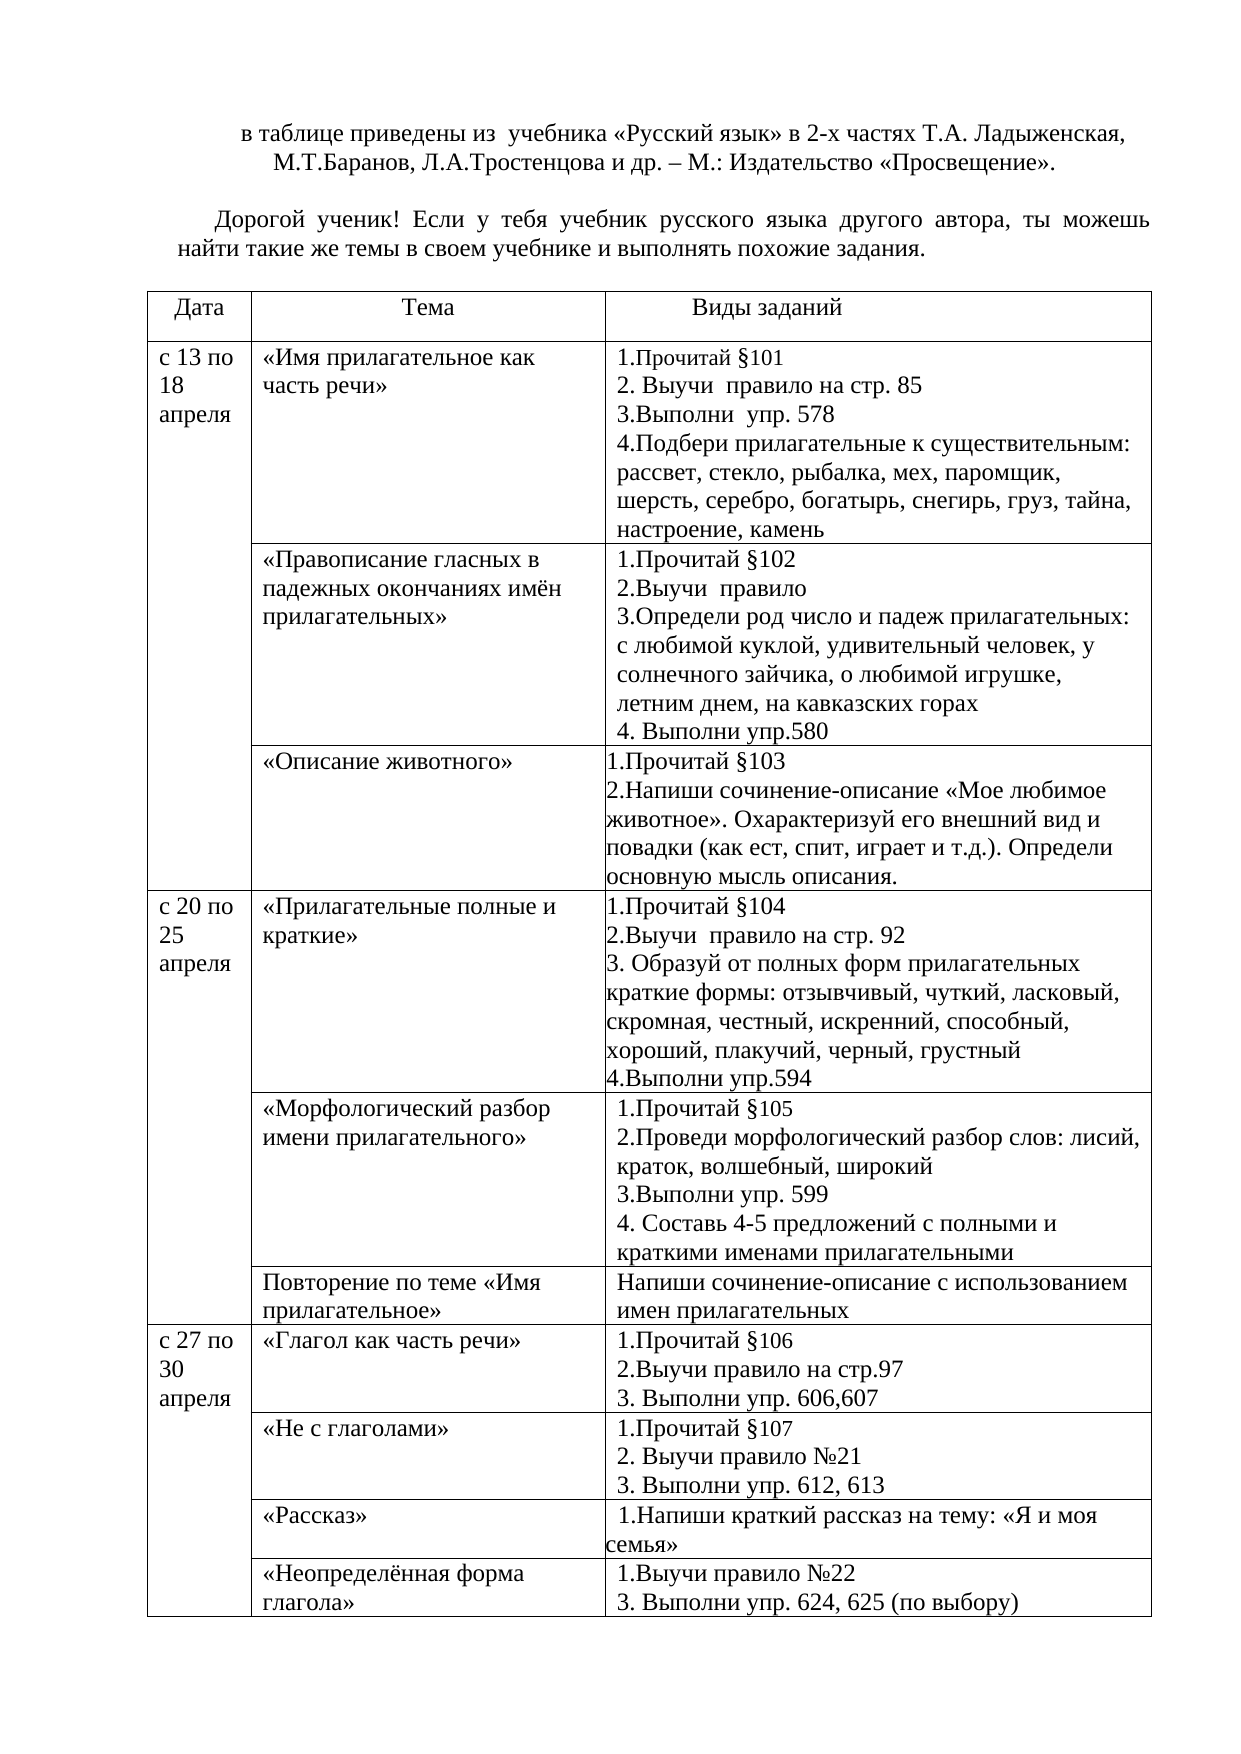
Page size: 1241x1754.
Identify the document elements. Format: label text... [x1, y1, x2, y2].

table_cell с 13 по 18 апреля [148, 342, 251, 890]
table_cell 1.Прочитай §106 2.Выучи правило на стр.97 3. Выполни упр. 606,607 [606, 1325, 1151, 1412]
table_cell «Морфологический разбор имени прилагательного» [252, 1093, 605, 1266]
table_cell 1.Выучи правило №22 3. Выполни упр. 624, 625 (по выбору) [606, 1559, 1151, 1616]
table_cell 1.Прочитай §103 2.Напиши сочинение-описание «Мое любимое животное». Охарактеризуй его внешний вид и повадки (как ест, спит, играет и т.д.). Определи основную мысль описания. [606, 746, 1151, 890]
table_cell Повторение по теме «Имя прилагательное» [252, 1267, 605, 1324]
table_header Тема [252, 292, 605, 341]
table_cell «Глагол как часть речи» [252, 1325, 605, 1412]
table_cell с 20 по 25 апреля [148, 891, 251, 1324]
table_cell «Не с глаголами» [252, 1413, 605, 1499]
table_cell «Имя прилагательное как часть речи» [252, 342, 605, 543]
table_cell 1.Напиши краткий рассказ на тему: «Я и моя семья» [606, 1500, 1151, 1557]
table_cell «Неопределённая форма глагола» [252, 1559, 605, 1616]
text в таблице приведены из учебника «Русский язык» в 2-х частях Т.А. Ладыженская, М.Т.Баранов, Л.А.Тростенцова и др. – М.: Издательство «Просвещение». [177, 118, 1152, 176]
table_cell «Правописание гласных в падежных окончаниях имён прилагательных» [252, 544, 605, 745]
table_cell 1.Прочитай §105 2.Проведи морфологический разбор слов: лисий, краток, волшебный, широкий 3.Выполни упр. 599 4. Составь 4-5 предложений с полными и краткими именами прилагательными [606, 1093, 1151, 1266]
table_cell 1.Прочитай §104 2.Выучи правило на стр. 92 3. Образуй от полных форм прилагательных краткие формы: отзывчивый, чуткий, ласковый, скромная, честный, искренний, способный, хороший, плакучий, черный, грустный 4.Выполни упр.594 [606, 891, 1151, 1092]
table_cell 1.Прочитай §101 2. Выучи правило на стр. 85 3.Выполни упр. 578 4.Подбери прилагательные к существительным: рассвет, стекло, рыбалка, мех, паромщик, шерсть, серебро, богатырь, снегирь, груз, тайна, настроение, камень [606, 342, 1151, 543]
table_cell 1.Прочитай §102 2.Выучи правило 3.Определи род число и падеж прилагательных: с любимой куклой, удивительный человек, у солнечного зайчика, о любимой игрушке, летним днем, на кавказских горах 4. Выполни упр.580 [606, 544, 1151, 745]
table_header Дата [148, 292, 251, 341]
table_cell «Рассказ» [252, 1500, 605, 1557]
table_cell с 27 по 30 апреля [148, 1325, 251, 1616]
table_header Виды заданий [606, 292, 1151, 341]
table_cell «Прилагательные полные и краткие» [252, 891, 605, 1092]
table_cell «Описание животного» [252, 746, 605, 890]
table_cell Напиши сочинение-описание с использованием имен прилагательных [606, 1267, 1151, 1324]
table_cell 1.Прочитай §107 2. Выучи правило №21 3. Выполни упр. 612, 613 [606, 1413, 1151, 1499]
text Дорогой ученик! Если у тебя учебник русского языка другого автора, ты можешь найти такие же темы в своем учебнике и выполнять похожие задания. [177, 204, 1152, 262]
